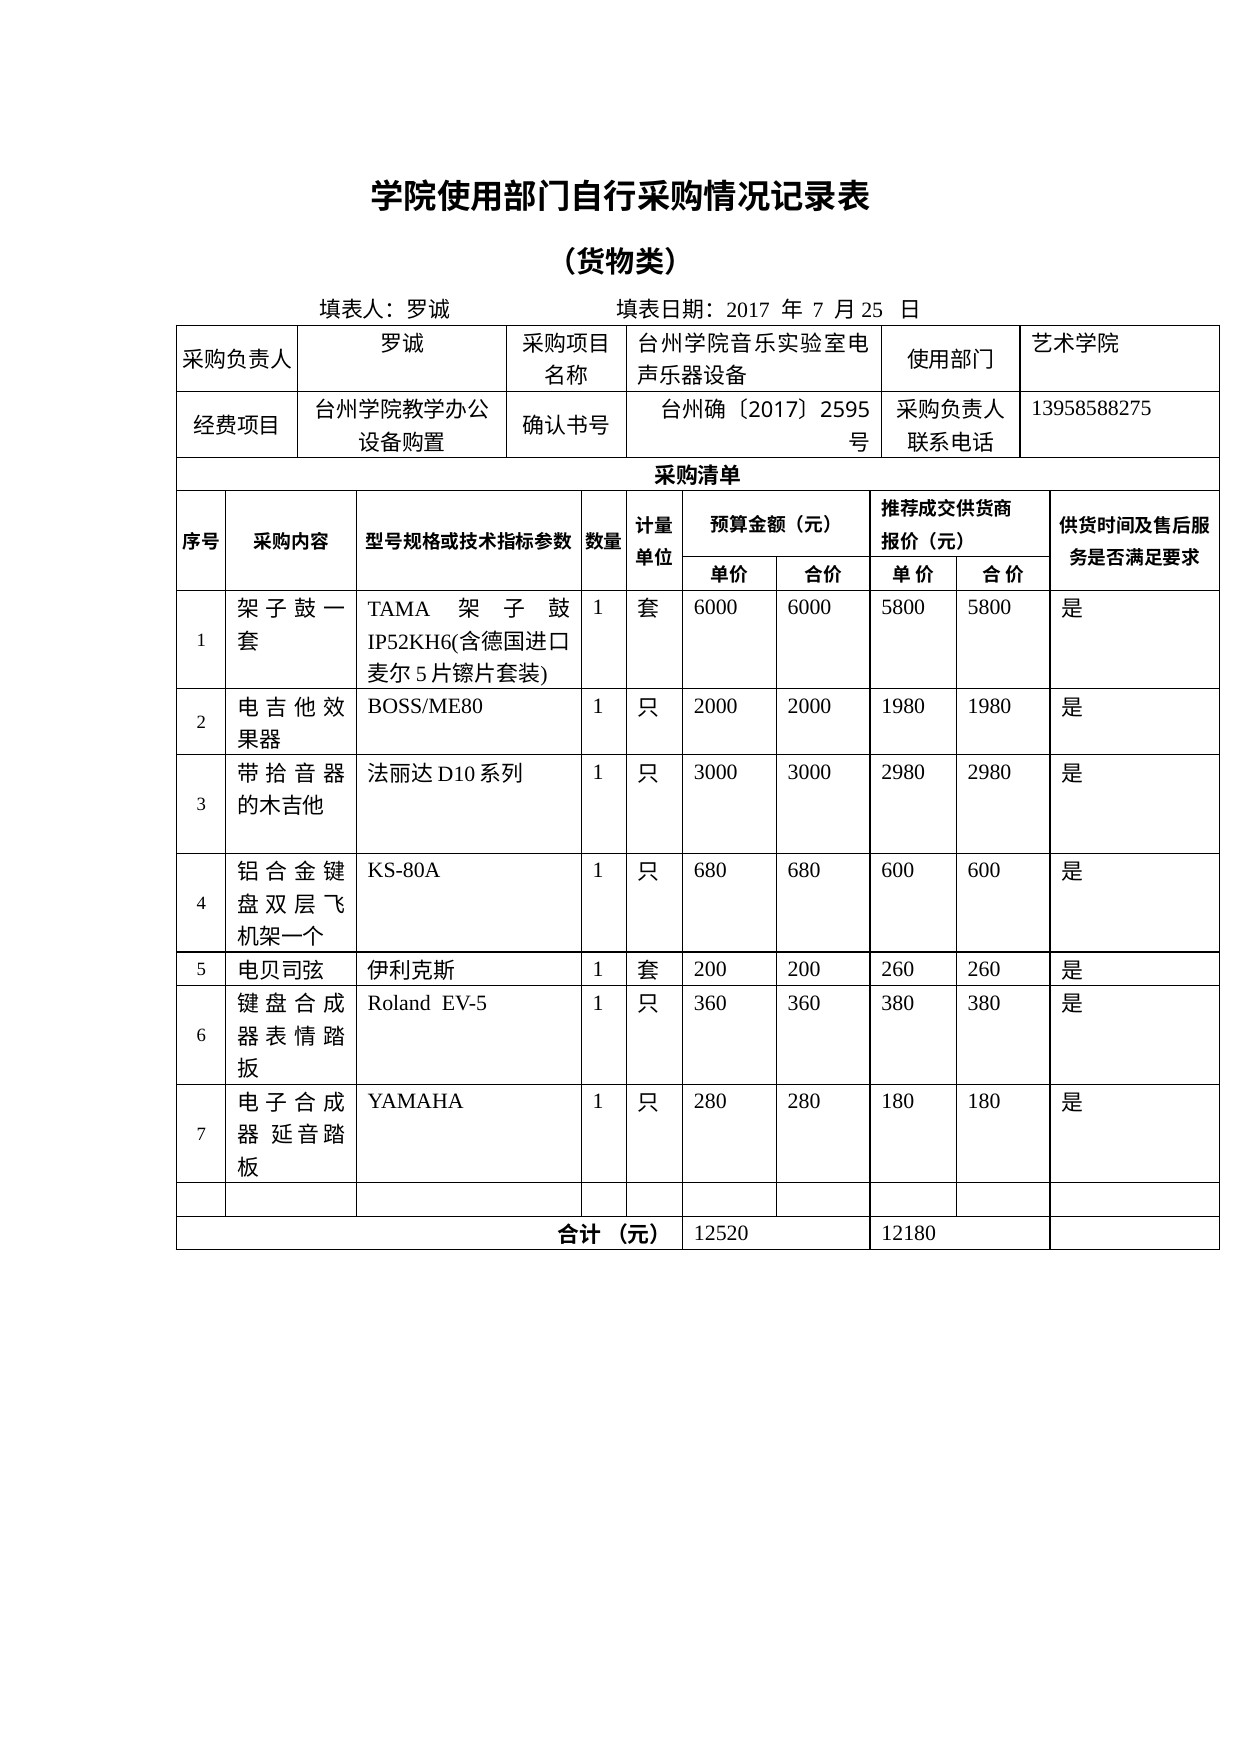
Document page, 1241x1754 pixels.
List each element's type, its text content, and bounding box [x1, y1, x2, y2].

table_cell 2000 [683, 689, 776, 754]
table_cell 采购负责人联系电话 [882, 392, 1019, 457]
table_cell KS-80A [357, 854, 581, 951]
table_cell 200 [777, 953, 869, 985]
table_cell 采购清单 [177, 458, 1219, 490]
table_cell 1 [582, 953, 626, 985]
table_cell 200 [683, 953, 776, 985]
table_cell 带拾音器的木吉他 [226, 755, 356, 853]
table_cell 3000 [683, 755, 776, 853]
table_cell 计量单位 [627, 491, 682, 590]
table_cell 600 [871, 854, 956, 951]
table_cell [177, 1183, 225, 1216]
table_cell 180 [871, 1085, 956, 1182]
table_cell 280 [777, 1085, 869, 1182]
table_cell 电子合成器 延音踏板 [226, 1085, 356, 1182]
table_cell [777, 1183, 869, 1216]
table_cell [1051, 1183, 1219, 1216]
table_cell 是 [1051, 986, 1219, 1083]
table_cell 经费项目 [177, 392, 297, 457]
table_cell 12520 [683, 1217, 869, 1249]
table_cell [871, 1183, 956, 1216]
table_cell 单价 [683, 557, 776, 590]
table_cell TAMA架子鼓IP52KH6(含德国进口麦尔5片镲片套装) [357, 591, 581, 688]
table_cell 360 [777, 986, 869, 1083]
table_cell 确认书号 [507, 392, 626, 457]
table_cell 单 价 [871, 557, 956, 590]
table_cell 采购内容 [226, 491, 356, 590]
table_cell 360 [683, 986, 776, 1083]
table_header 采购负责人 [177, 326, 297, 391]
table_cell 1 [582, 755, 626, 853]
table_cell 3000 [777, 755, 869, 853]
table_cell 伊利克斯 [357, 953, 581, 985]
table_cell 只 [627, 1085, 682, 1182]
table_cell 台州学院教学办公设备购置 [298, 392, 506, 457]
table_cell 2980 [957, 755, 1049, 853]
table_cell YAMAHA [357, 1085, 581, 1182]
table_cell 5800 [871, 591, 956, 688]
table_cell 套 [627, 953, 682, 985]
table_cell 260 [957, 953, 1049, 985]
table_cell 型号规格或技术指标参数 [357, 491, 581, 590]
table_header 罗诚 [298, 326, 506, 391]
table_cell 600 [957, 854, 1049, 951]
table_cell 套 [627, 591, 682, 688]
table_cell Roland EV-5 [357, 986, 581, 1083]
table_cell 5800 [957, 591, 1049, 688]
table_cell 2980 [871, 755, 956, 853]
table_cell 是 [1051, 755, 1219, 853]
table_cell 3 [177, 755, 225, 853]
table_cell 法丽达D10系列 [357, 755, 581, 853]
table_header 采购项目 名称 [507, 326, 626, 391]
table_cell 6000 [777, 591, 869, 688]
table_cell 280 [683, 1085, 776, 1182]
table_cell 680 [777, 854, 869, 951]
table_cell 序号 [177, 491, 225, 590]
table_cell 电贝司弦 [226, 953, 356, 985]
text 填表人：罗诚 填表日期：2017 年 7 月 25 日 [187, 292, 1053, 324]
table_cell 1 [582, 854, 626, 951]
table_cell 1 [582, 1085, 626, 1182]
table_cell 架子鼓一套 [226, 591, 356, 688]
table_cell 1 [582, 986, 626, 1083]
table_cell 只 [627, 854, 682, 951]
text （货物类） [187, 227, 1053, 292]
table_cell 数量 [582, 491, 626, 590]
table_cell 5 [177, 953, 225, 985]
table_cell 380 [957, 986, 1049, 1083]
table_cell 只 [627, 689, 682, 754]
table_cell 6 [177, 986, 225, 1083]
table_cell 1980 [871, 689, 956, 754]
table_cell 只 [627, 755, 682, 853]
table_cell 2 [177, 689, 225, 754]
table_header 台州学院音乐实验室电声乐器设备 [627, 326, 881, 391]
table_cell 1 [582, 689, 626, 754]
table_cell 12180 [871, 1217, 1049, 1249]
table_cell 是 [1051, 689, 1219, 754]
table_cell 是 [1051, 1085, 1219, 1182]
table_cell 键盘合成器表情踏扳 [226, 986, 356, 1083]
table_cell [627, 1183, 682, 1216]
table_cell 13958588275 [1021, 392, 1219, 457]
table_cell [957, 1183, 1049, 1216]
table_cell 合 价 [957, 557, 1049, 590]
table_cell 2000 [777, 689, 869, 754]
table_cell 380 [871, 986, 956, 1083]
table_cell 铝合金键盘双层飞机架一个 [226, 854, 356, 951]
table_header 艺术学院 [1021, 326, 1219, 391]
table_cell [357, 1183, 581, 1216]
table_cell 6000 [683, 591, 776, 688]
text 学院使用部门自行采购情况记录表 [187, 162, 1053, 227]
table_cell 680 [683, 854, 776, 951]
table_cell 7 [177, 1085, 225, 1182]
table_cell 推荐成交供货商 报价（元） [871, 491, 1049, 556]
table_cell 预算金额（元） [683, 491, 869, 556]
table_cell 1980 [957, 689, 1049, 754]
table_header 使用部门 [882, 326, 1019, 391]
table_cell [582, 1183, 626, 1216]
table_cell 是 [1051, 591, 1219, 688]
table_cell [683, 1183, 776, 1216]
table_cell BOSS/ME80 [357, 689, 581, 754]
table_cell 1 [177, 591, 225, 688]
table_cell [226, 1183, 356, 1216]
table_cell 合价 [777, 557, 869, 590]
table_cell 260 [871, 953, 956, 985]
table_cell 4 [177, 854, 225, 951]
table_cell 台州确〔2017〕2595号 [627, 392, 881, 457]
table_cell 是 [1051, 854, 1219, 951]
table_cell 1 [582, 591, 626, 688]
table_cell 电吉他效果器 [226, 689, 356, 754]
table_cell 供货时间及售后服务是否满足要求 [1051, 491, 1219, 590]
table_cell 只 [627, 986, 682, 1083]
table_cell 合计 （元） [177, 1217, 682, 1249]
table_cell [1051, 1217, 1219, 1249]
table_cell 180 [957, 1085, 1049, 1182]
table_cell 是 [1051, 953, 1219, 985]
